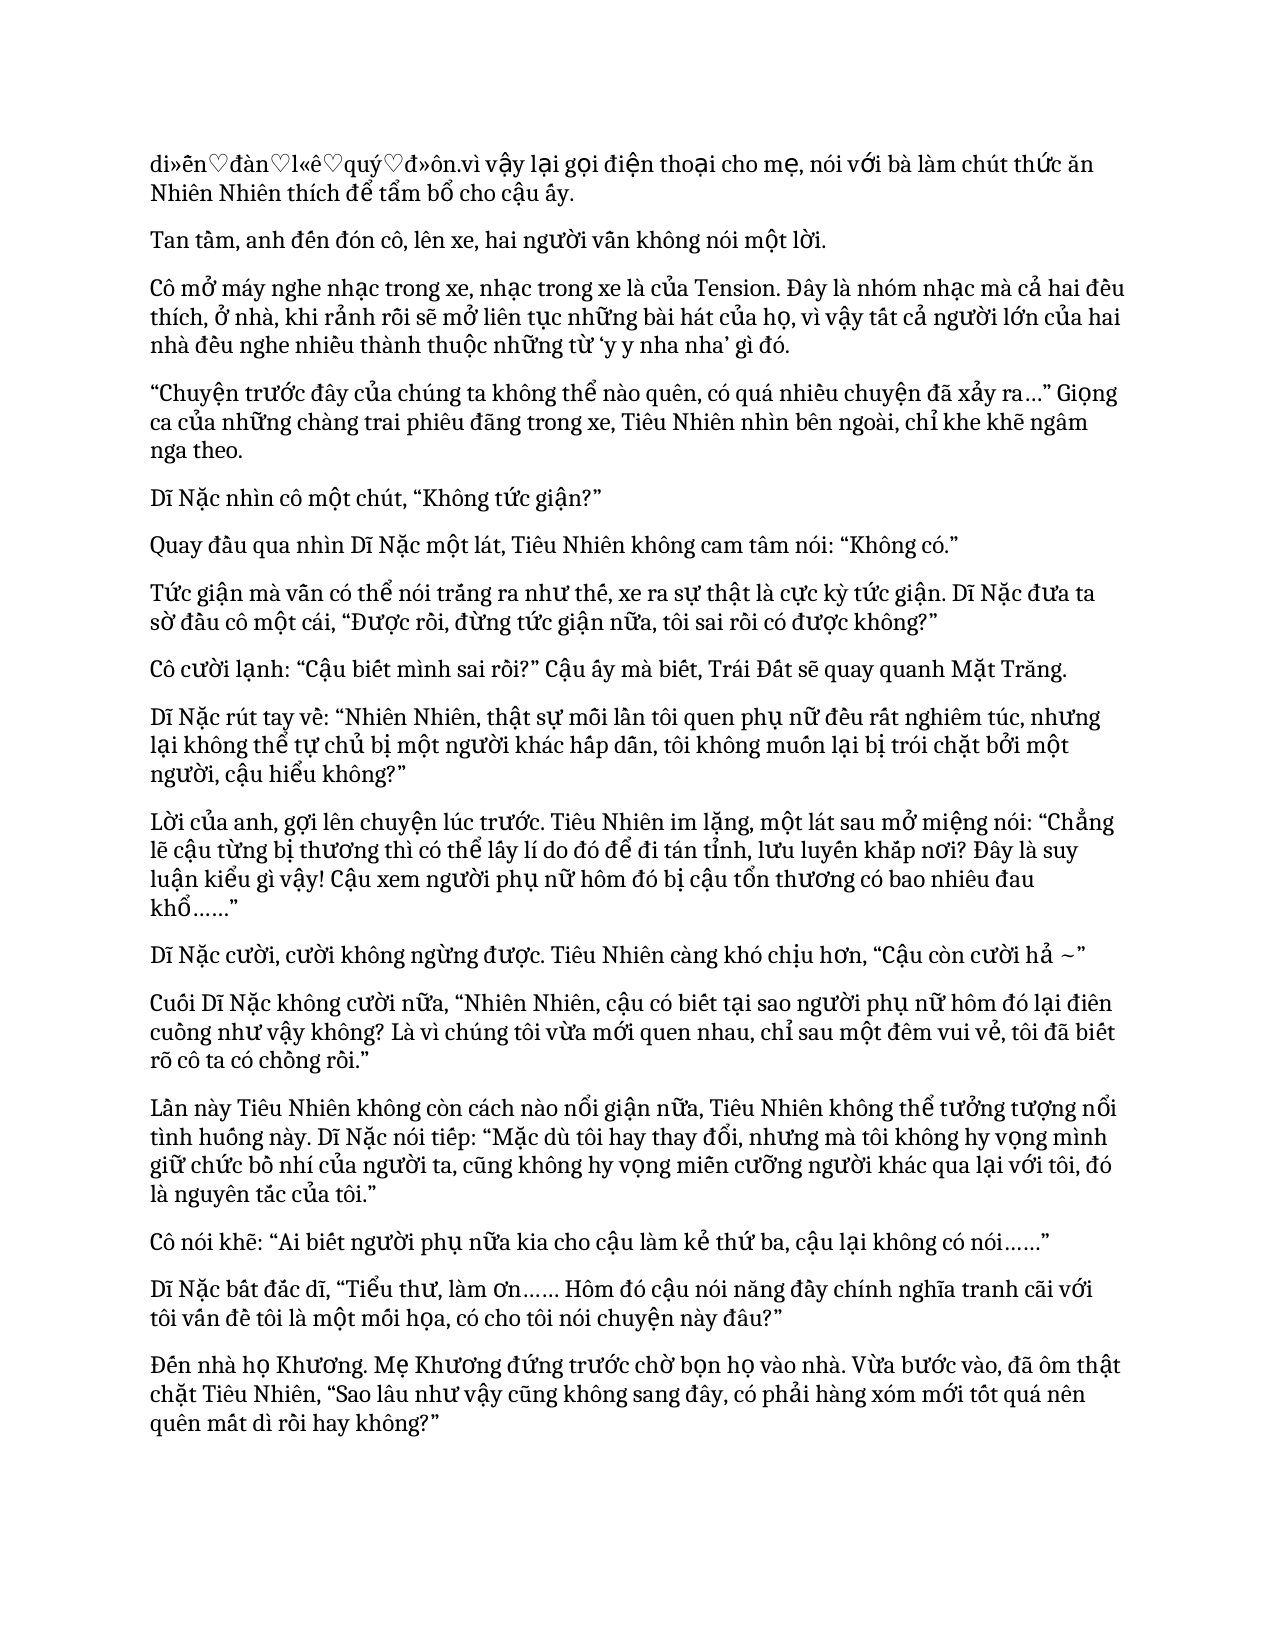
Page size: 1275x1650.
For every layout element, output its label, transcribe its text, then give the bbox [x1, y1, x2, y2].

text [150, 150, 1125, 207]
text Dĩ Nặc bất đắc dĩ, “Tiểu thư, làm ơn…… Hôm đó cậu nói năng đầy chính nghĩa tranh cãi với tôi vấn đề tôi là một mối họa, có cho tôi nói chuyện này đâu?” [150, 1275, 1125, 1332]
text Cô cười lạnh: “Cậu biết mình sai rồi?” Cậu ấy mà biết, Trái Đất sẽ quay quanh Mặt Trăng. [150, 655, 1125, 684]
text Dĩ Nặc rút tay về: “Nhiên Nhiên, thật sự mỗi lần tôi quen phụ nữ đều rất nghiêm túc, nhưng lại không thể tự chủ bị một người khác hấp dẫn, tôi không muốn lại bị trói chặt bởi một người, cậu hiểu không?” [150, 702, 1125, 789]
text Lời của anh, gợi lên chuyện lúc trước. Tiêu Nhiên im lặng, một lát sau mở miệng nói: “Chẳng lẽ cậu từng bị thương thì có thể lấy lí do đó để đi tán tỉnh, lưu luyến khắp nơi? Đây là suy luận kiểu gì vậy! Cậu xem người phụ nữ hôm đó bị cậu tổn thương có bao nhiêu đau khổ……” [150, 807, 1125, 922]
text Lần này Tiêu Nhiên không còn cách nào nổi giận nữa, Tiêu Nhiên không thể tưởng tượng nổi tình huống này. Dĩ Nặc nói tiếp: “Mặc dù tôi hay thay đổi, nhưng mà tôi không hy vọng mình giữ chức bồ nhí của người ta, cũng không hy vọng miễn cưỡng người khác qua lại với tôi, đó là nguyên tắc của tôi.” [150, 1094, 1125, 1209]
text Cô mở máy nghe nhạc trong xe, nhạc trong xe là của Tension. Đây là nhóm nhạc mà cả hai đều thích, ở nhà, khi rảnh rỗi sẽ mở liên tục những bài hát của họ, vì vậy tất cả người lớn của hai nhà đều nghe nhiều thành thuộc những từ ‘y y nha nha’ gì đó. [150, 274, 1125, 360]
text Quay đầu qua nhìn Dĩ Nặc một lát, Tiêu Nhiên không cam tâm nói: “Không có.” [150, 531, 1125, 560]
text Dĩ Nặc cười, cười không ngừng được. Tiêu Nhiên càng khó chịu hơn, “Cậu còn cười hả ~” [150, 941, 1125, 970]
text Cô nói khẽ: “Ai biết người phụ nữa kia cho cậu làm kẻ thứ ba, cậu lại không có nói……” [150, 1227, 1125, 1256]
text Dĩ Nặc nhìn cô một chút, “Không tức giận?” [150, 484, 1125, 512]
text Cuối Dĩ Nặc không cười nữa, “Nhiên Nhiên, cậu có biết tại sao người phụ nữ hôm đó lại điên cuồng như vậy không? Là vì chúng tôi vừa mới quen nhau, chỉ sau một đêm vui vẻ, tôi đã biết rõ cô ta có chồng rồi.” [150, 989, 1125, 1075]
text Tan tầm, anh đến đón cô, lên xe, hai người vẫn không nói một lời. [150, 226, 1125, 255]
text Tức giận mà vẫn có thể nói trắng ra như thế, xe ra sự thật là cực kỳ tức giận. Dĩ Nặc đưa ta sờ đầu cô một cái, “Được rồi, đừng tức giận nữa, tôi sai rồi có được không?” [150, 579, 1125, 636]
text Đến nhà họ Khương. Mẹ Khương đứng trước chờ bọn họ vào nhà. Vừa bước vào, đã ôm thật chặt Tiêu Nhiên, “Sao lâu như vậy cũng không sang đây, có phải hàng xóm mới tốt quá nên quên mất dì rồi hay không?” [150, 1351, 1125, 1437]
text “Chuyện trước đây của chúng ta không thể nào quên, có quá nhiều chuyện đã xảy ra…” Giọng ca của những chàng trai phiêu đãng trong xe, Tiêu Nhiên nhìn bên ngoài, chỉ khe khẽ ngâm nga theo. [150, 379, 1125, 465]
